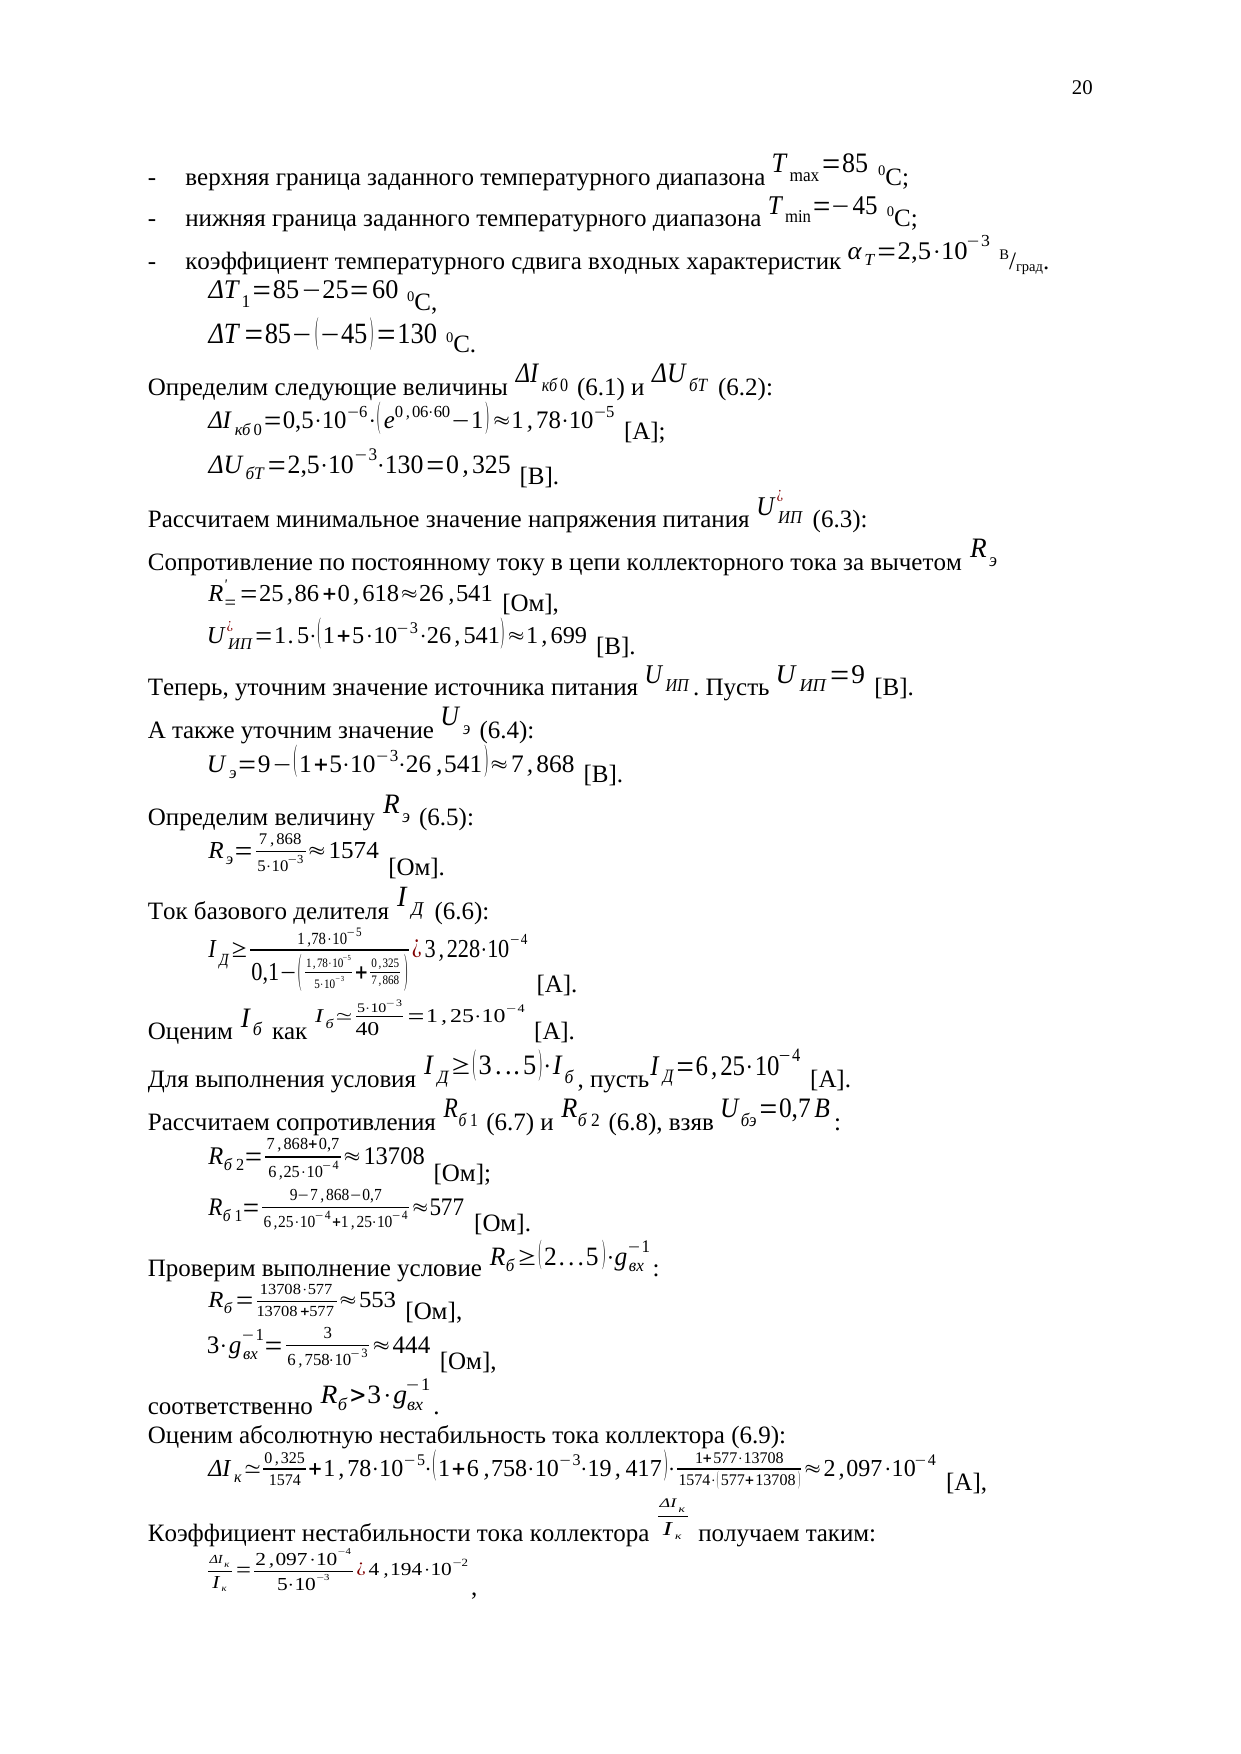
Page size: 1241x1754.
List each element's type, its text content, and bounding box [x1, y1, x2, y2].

text Рассчитаем минимальное значение напряжения питания (6.3): [148, 489, 1092, 532]
text [Ом]. [148, 1186, 1092, 1237]
text Оценим абсолютную нестабильность тока коллектора (6.9): [148, 1420, 1092, 1448]
text [А], [148, 1448, 1092, 1496]
text Определим величину (6.5): [148, 788, 1092, 831]
text Теперь, уточним значение источника питания . Пусть [В]. [148, 659, 1092, 701]
list коэффициент температурного сдвига входных характеристик В/град. [148, 232, 1092, 275]
text Для выполнения условия , пусть [А]. [148, 1045, 1092, 1093]
text 0С, [148, 275, 1092, 316]
text [Ом], [148, 1282, 1092, 1324]
text [Ом]. [148, 831, 1092, 880]
text Определим следующие величины (6.1) и (6.2): [148, 358, 1092, 401]
text 0С. [148, 316, 1092, 358]
list верхняя граница заданного температурного диапазона 0С; [148, 148, 1092, 191]
text Рассчитаем сопротивления (6.7) и (6.8), взяв : [148, 1093, 1092, 1136]
text Сопротивление по постоянному току в цепи коллекторного тока за вычетом [148, 532, 1092, 575]
text [Ом]; [148, 1136, 1092, 1186]
text А также уточним значение (6.4): [148, 701, 1092, 744]
text Коэффициент нестабильности тока коллектора получаем таким: [148, 1496, 1092, 1547]
text , [148, 1547, 1092, 1601]
text соответственно . [148, 1375, 1092, 1420]
text [В]. [148, 445, 1092, 489]
text [А]. [148, 925, 1092, 997]
text [В]. [148, 617, 1092, 659]
text [Ом], [148, 1324, 1092, 1375]
text Ток базового делителя (6.6): [148, 880, 1092, 925]
list нижняя граница заданного температурного диапазона 0С; [148, 191, 1092, 232]
text [Ом], [148, 575, 1092, 617]
text [А]; [148, 401, 1092, 445]
text [В]. [148, 744, 1092, 788]
text Оценим как [А]. [148, 997, 1092, 1045]
text Проверим выполнение условие : [148, 1237, 1092, 1282]
